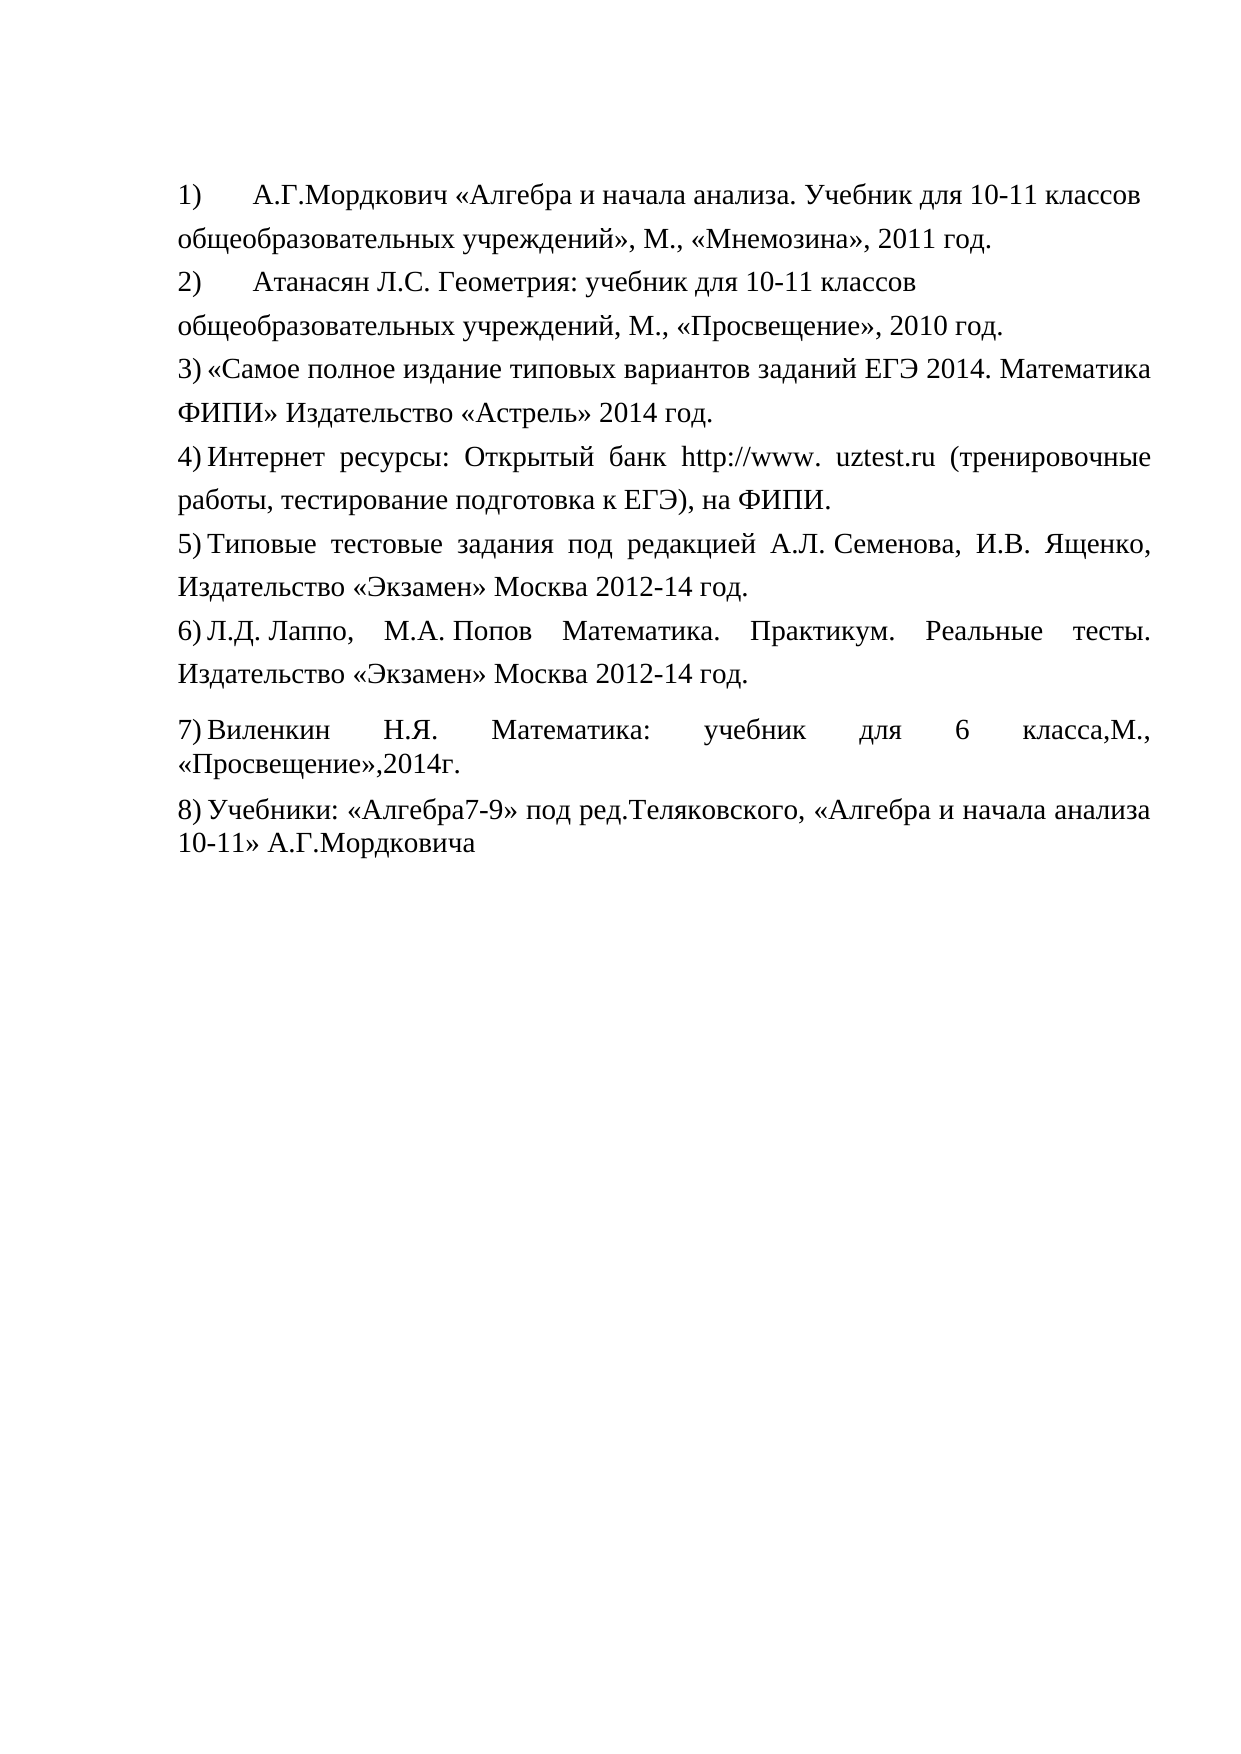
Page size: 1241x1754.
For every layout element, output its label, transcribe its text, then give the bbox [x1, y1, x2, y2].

list «Самое полное издание типовых вариантов заданий ЕГЭ 2014. Математика ФИПИ» Издательство «Астрель» 2014 год. [177, 352, 1152, 429]
list Интернет ресурсы: Открытый банк http://www. uztest.ru (тренировочные работы, тестирование подготовка к ЕГЭ), на ФИПИ. [177, 439, 1152, 516]
list Атанасян Л.С. Геометрия: учебник для 10-11 классов общеобразовательных учреждений, М., «Просвещение», 2010 год. [177, 264, 1152, 342]
list Учебники: «Алгебра7-9» под ред.Теляковского, «Алгебра и начала анализа 10-11» А.Г.Мордковича [177, 792, 1152, 859]
list Типовые тестовые задания под редакцией А.Л. Семенова, И.В. Ященко, Издательство «Экзамен» Москва 2012-14 год. [177, 526, 1152, 603]
list Виленкин Н.Я. Математика: учебник для 6 класса,М., «Просвещение»,2014г. [177, 712, 1152, 779]
list Л.Д. Лаппо, М.А. Попов Математика. Практикум. Реальные тесты. Издательство «Экзамен» Москва 2012-14 год. [177, 613, 1152, 690]
list А.Г.Мордкович «Алгебра и начала анализа. Учебник для 10-11 классов общеобразовательных учреждений», М., «Мнемозина», 2011 год. [177, 177, 1152, 254]
